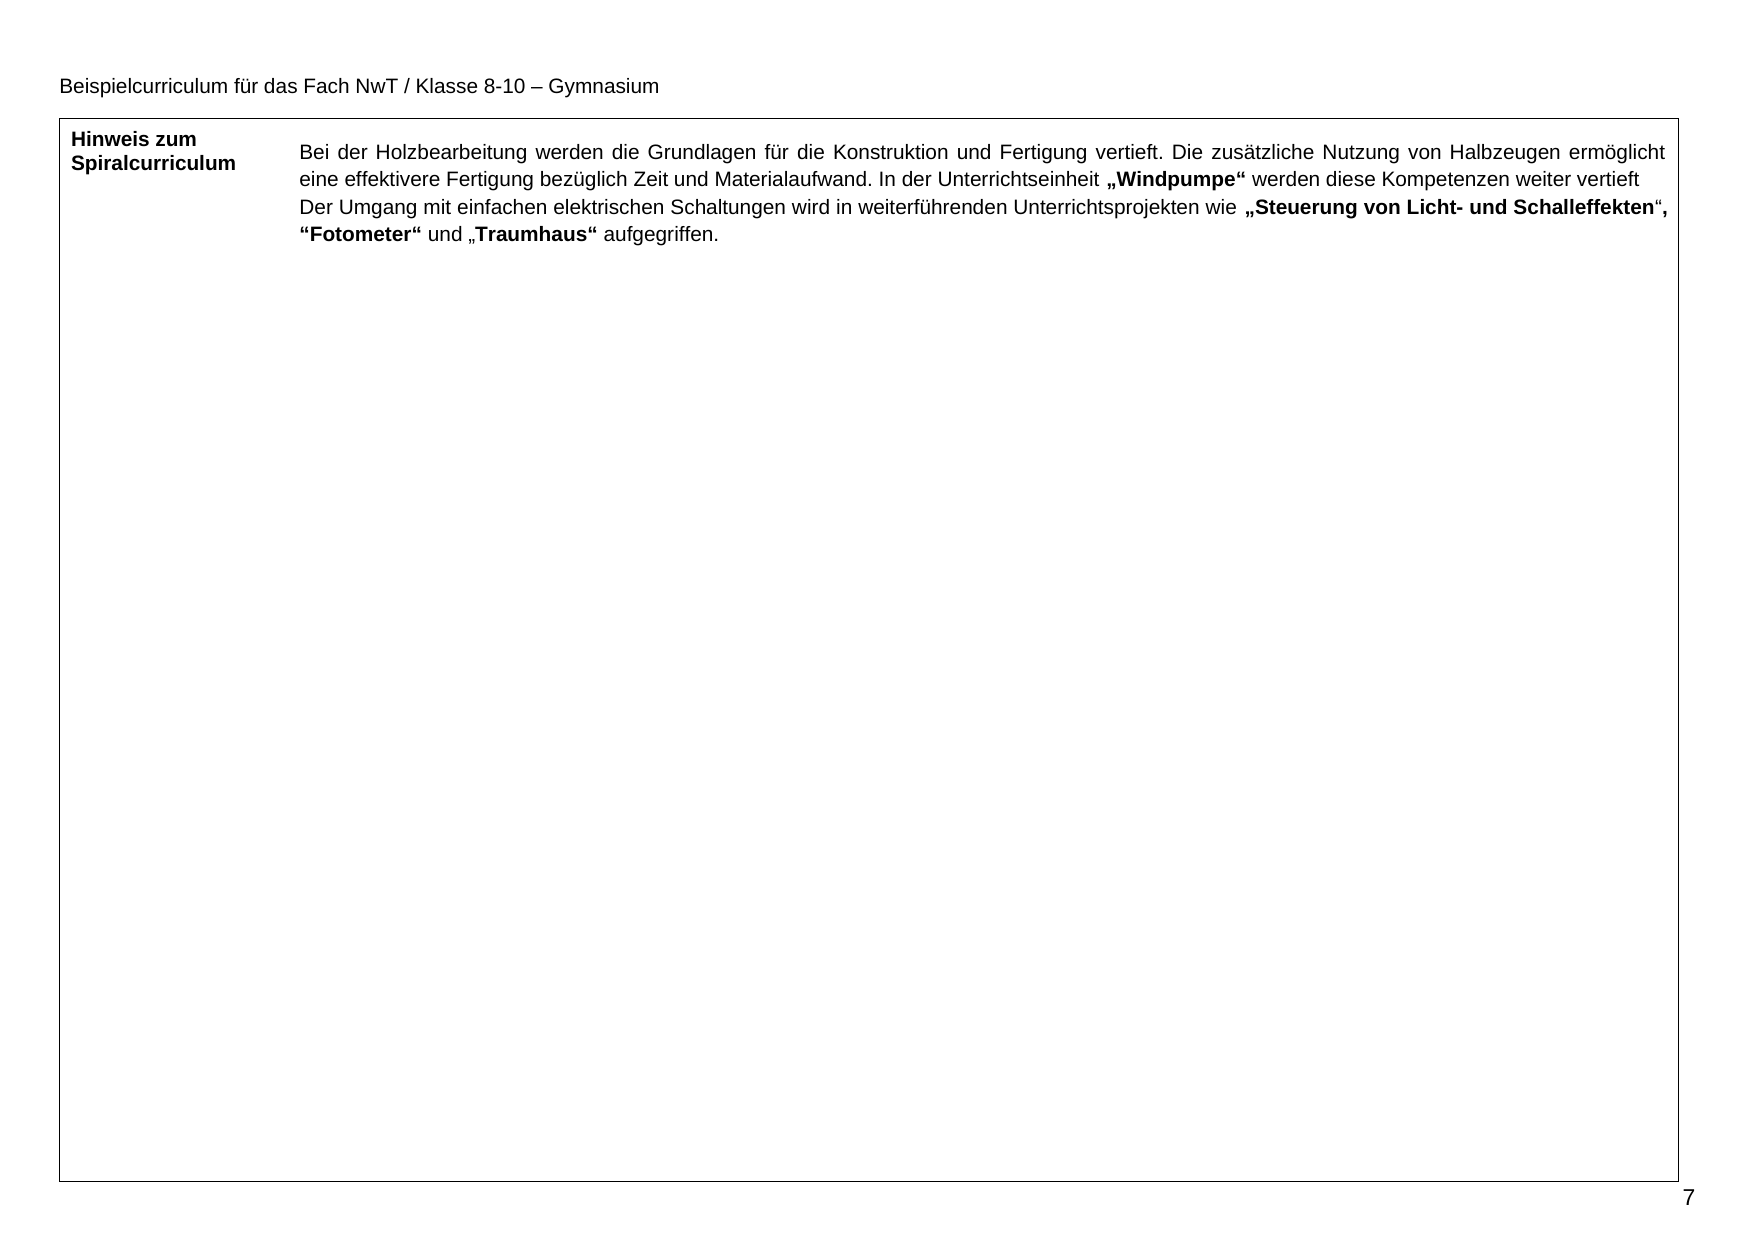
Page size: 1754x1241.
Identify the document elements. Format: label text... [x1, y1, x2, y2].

table_cell Hinweis zum Spiralcurriculum [60, 119, 288, 1181]
table_cell Bei der Holzbearbeitung werden die Grundlagen für die Konstruktion und Fertigung vertieft. Die zusätzliche Nutzung von Halbzeugen ermöglicht eine effektivere Fertigung bezüglich Zeit und Materialaufwand. In der Unterrichtseinheit „Windpumpe“ werden diese Kompetenzen weiter vertieft Der Umgang mit einfachen elektrischen Schaltungen wird in weiterführenden Unterrichtsprojekten wie „Steuerung von Licht- und Schalleffekten“, “Fotometer“ und „Traumhaus“ aufgegriffen. [288, 119, 1678, 1181]
